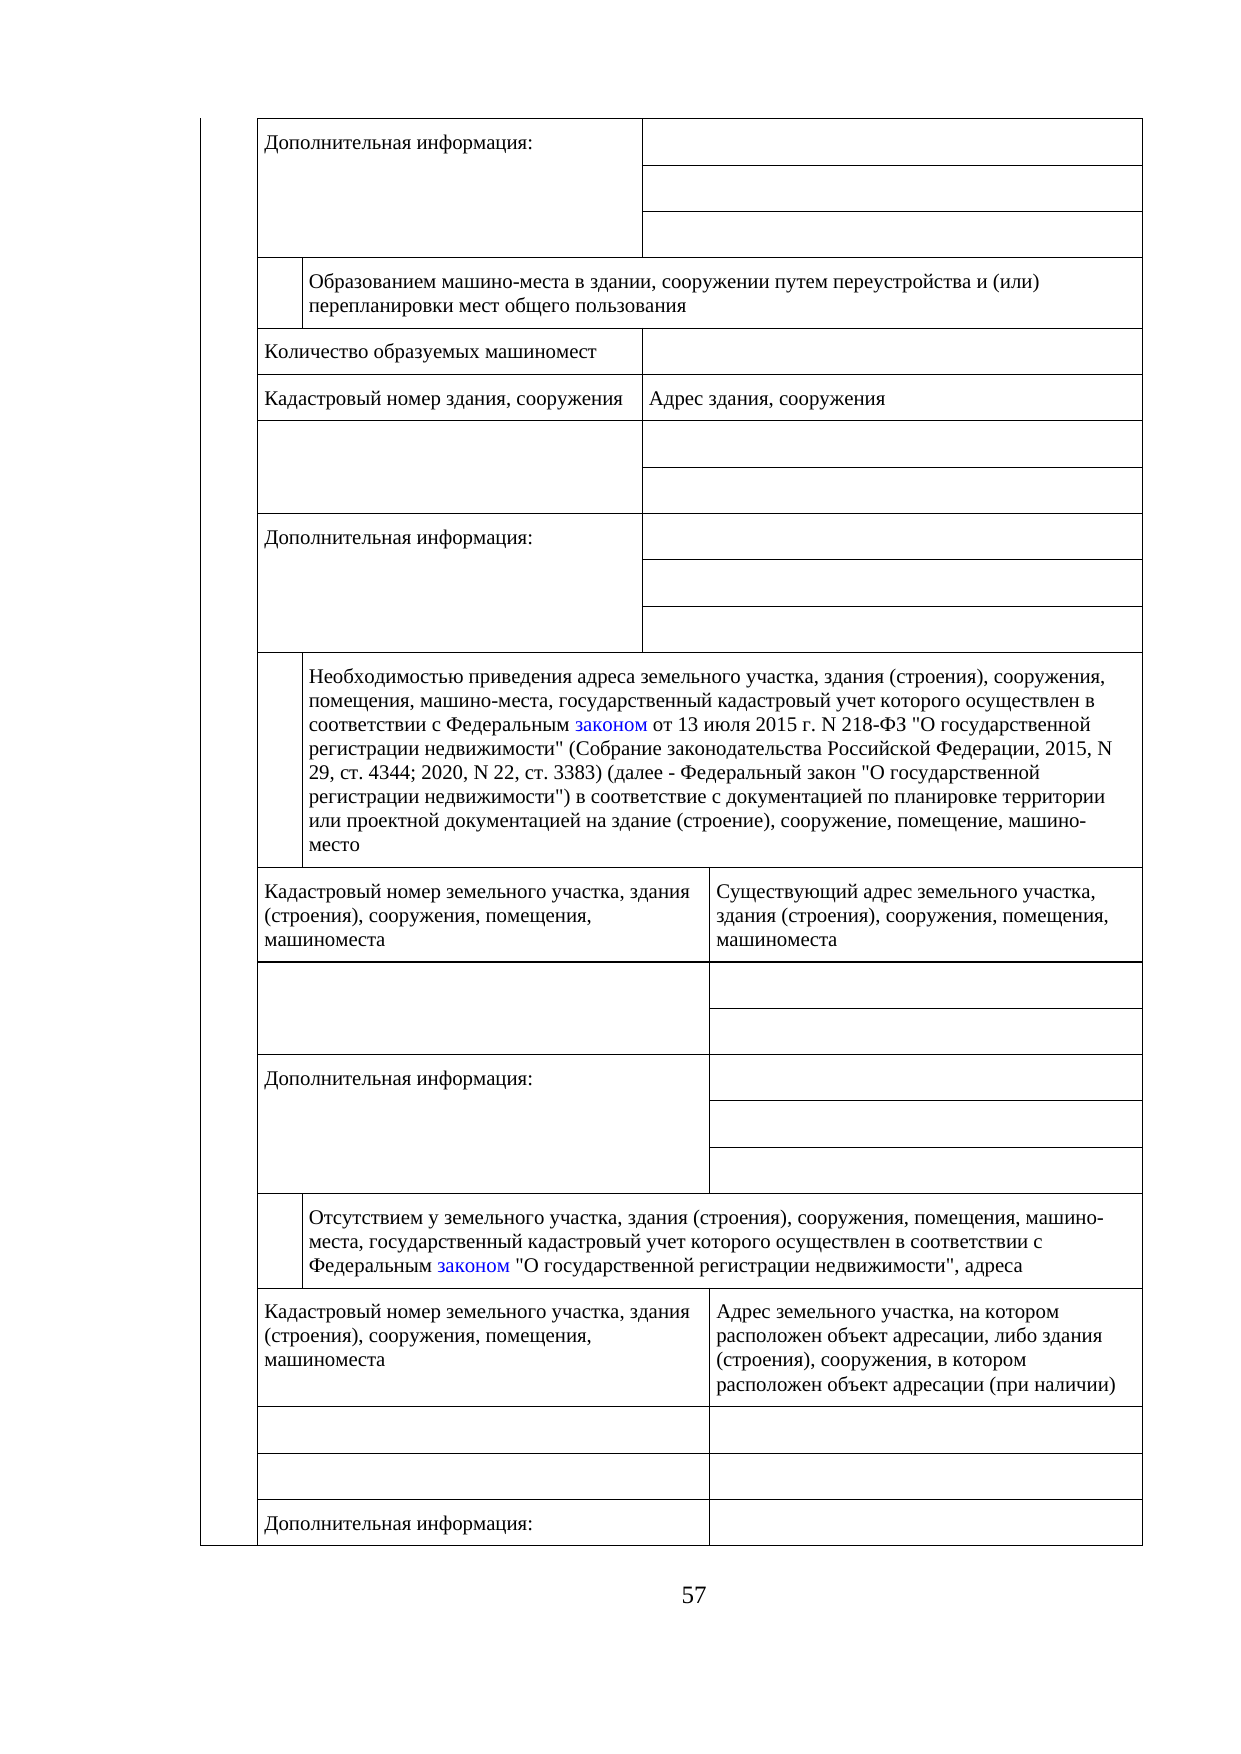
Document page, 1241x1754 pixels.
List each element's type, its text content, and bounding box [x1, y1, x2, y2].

table_cell [710, 1148, 1142, 1193]
table_cell [710, 1500, 1142, 1545]
table_cell [201, 652, 257, 1545]
table_cell Кадастровый номер земельного участка, здания (строения), сооружения, помещения, машиноместа [258, 1289, 709, 1406]
table_cell [643, 212, 1142, 257]
table_cell Количество образуемых машиномест [258, 329, 642, 374]
table_cell [643, 560, 1142, 606]
table_cell Существующий адрес земельного участка, здания (строения), сооружения, помещения, машиноместа [710, 868, 1142, 961]
table_cell [710, 1407, 1142, 1452]
table_cell Образованием машино-места в здании, сооружении путем переустройства и (или) перепланировки мест общего пользования [303, 258, 1142, 328]
table_cell [643, 421, 1142, 467]
table_cell [258, 421, 642, 513]
table_cell [643, 329, 1142, 374]
table_cell [643, 514, 1142, 559]
table_cell Дополнительная информация: [258, 119, 642, 257]
table_cell [258, 1454, 709, 1499]
table_cell [643, 119, 1142, 164]
table_cell [258, 963, 709, 1054]
table_cell [258, 258, 302, 328]
table_cell Адрес здания, сооружения [643, 375, 1142, 420]
table_cell [258, 1407, 709, 1452]
table_cell Адрес земельного участка, на котором расположен объект адресации, либо здания (строения), сооружения, в котором расположен объект адресации (при наличии) [710, 1289, 1142, 1406]
table_cell Дополнительная информация: [258, 514, 642, 652]
table_cell Кадастровый номер земельного участка, здания (строения), сооружения, помещения, машиноместа [258, 868, 709, 961]
table_cell Дополнительная информация: [258, 1500, 709, 1545]
table_cell [258, 1194, 302, 1288]
table_cell [710, 1055, 1142, 1100]
table_cell Кадастровый номер здания, сооружения [258, 375, 642, 420]
table_cell [710, 1454, 1142, 1499]
table_cell [643, 166, 1142, 211]
table_cell [710, 1101, 1142, 1147]
table_cell [258, 653, 302, 867]
table_cell Отсутствием у земельного участка, здания (строения), сооружения, помещения, машино-места, государственный кадастровый учет которого осуществлен в соответствии с Федеральным законом "О государственной регистрации недвижимости", адреса [303, 1194, 1142, 1288]
table_cell [710, 963, 1142, 1008]
table_cell [643, 607, 1142, 652]
table_cell [643, 468, 1142, 513]
table_cell Дополнительная информация: [258, 1055, 709, 1193]
table_cell Необходимостью приведения адреса земельного участка, здания (строения), сооружения, помещения, машино-места, государственный кадастровый учет которого осуществлен в соответствии с Федеральным законом от 13 июля 2015 г. N 218-ФЗ "О государственной регистрации недвижимости" (Собрание законодательства Российской Федерации, 2015, N 29, ст. 4344; 2020, N 22, ст. 3383) (далее - Федеральный закон "О государственной регистрации недвижимости") в соответствие с документацией по планировке территории или проектной документацией на здание (строение), сооружение, помещение, машино-место [303, 653, 1142, 867]
table_cell [710, 1009, 1142, 1054]
